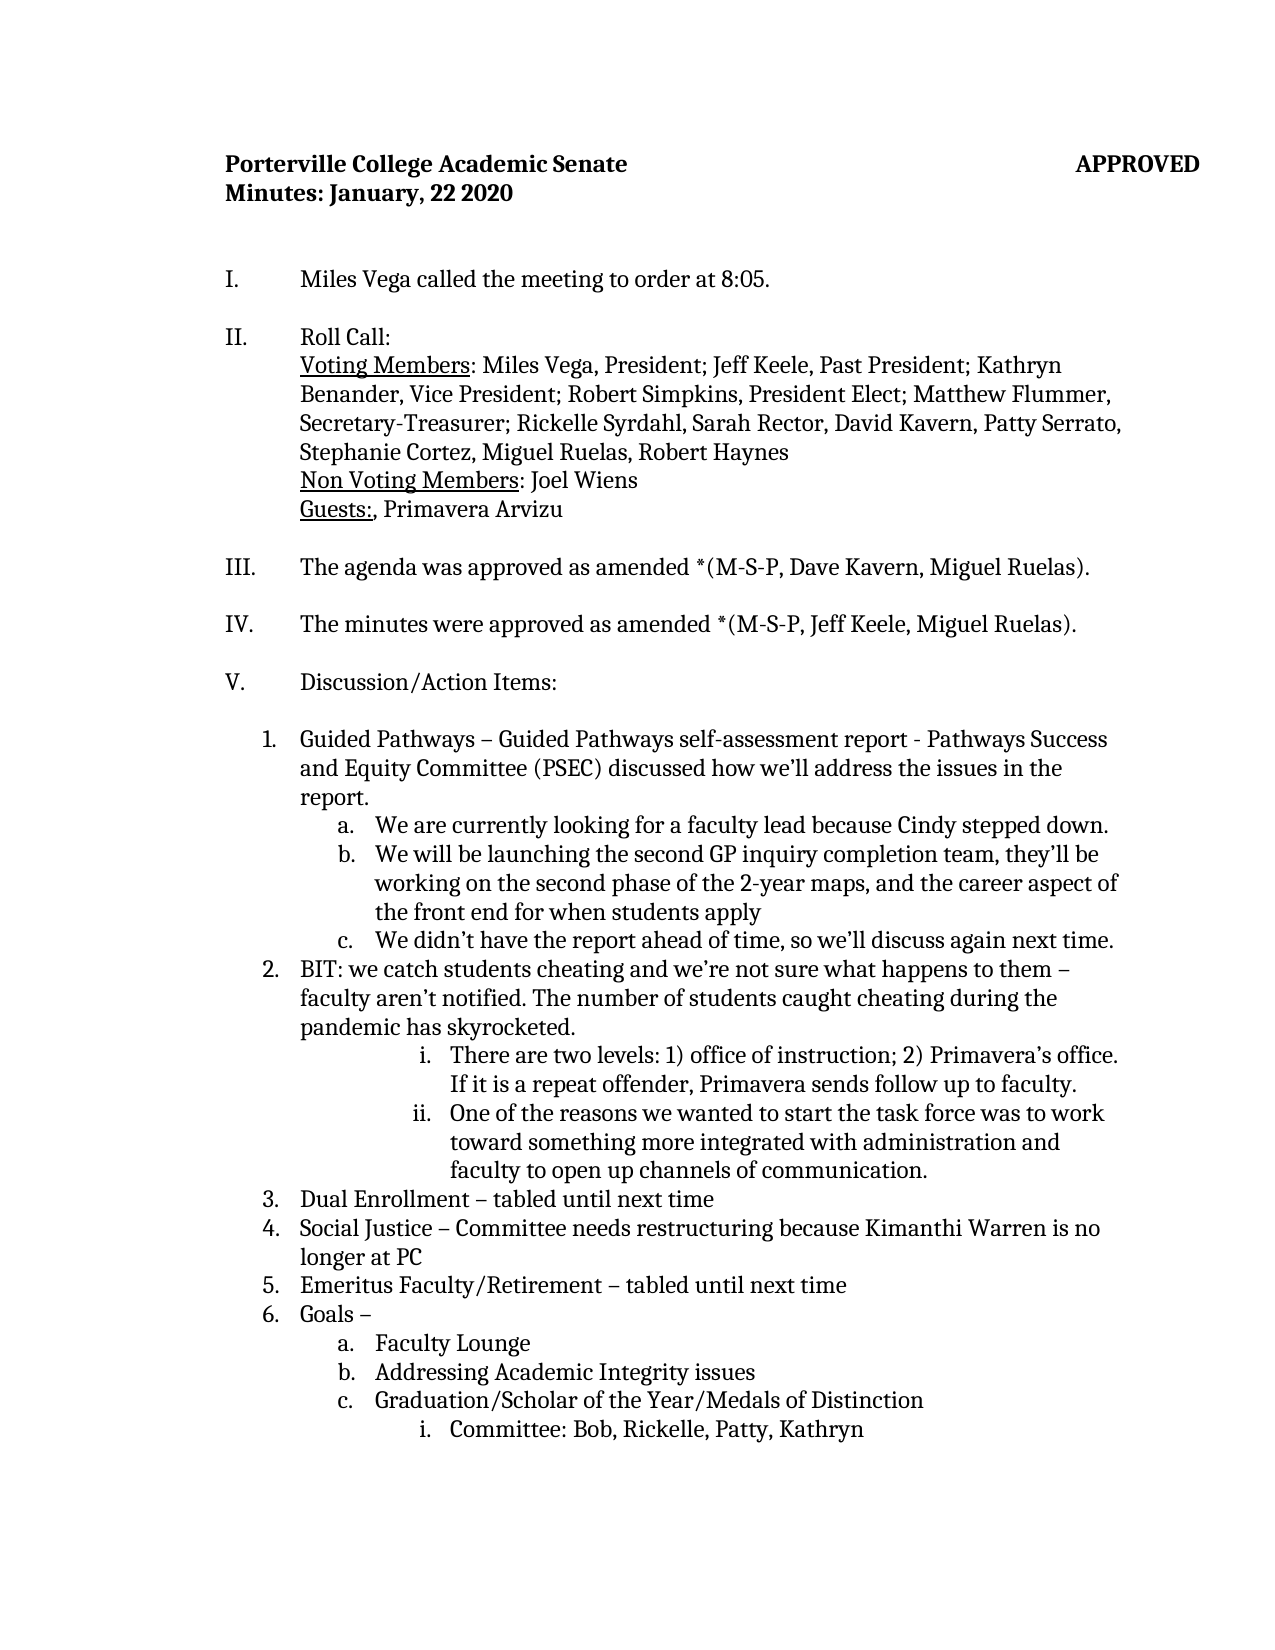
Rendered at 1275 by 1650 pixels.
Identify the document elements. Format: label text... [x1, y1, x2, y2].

list Faculty Lounge [337, 1329, 1125, 1357]
text I. Miles Vega called the meeting to order at 8:05. [225, 265, 1125, 294]
list We will be launching the second GP inquiry completion team, they’ll be working on the second phase of the 2-year maps, and the career aspect of the front end for when students apply [337, 840, 1125, 926]
text II. Roll Call: [225, 322, 1125, 351]
list There are two levels: 1) office of instruction; 2) Primavera’s office. If it is a repeat offender, Primavera sends follow up to faculty. [431, 1041, 1125, 1099]
list Committee: Bob, Rickelle, Patty, Kathryn [431, 1415, 1125, 1444]
list We didn’t have the report ahead of time, so we’ll discuss again next time. [337, 926, 1125, 955]
text III. The agenda was approved as amended *(M-S-P, Dave Kavern, Miguel Ruelas). [225, 552, 1125, 581]
list Goals – [262, 1300, 1125, 1329]
list Social Justice – Committee needs restructuring because Kimanthi Warren is no longer at PC [262, 1214, 1125, 1271]
list One of the reasons we wanted to start the task force was to work toward something more integrated with administration and faculty to open up channels of communication. [431, 1099, 1125, 1185]
text Porterville College Academic Senate APPROVED [225, 150, 1125, 179]
text Minutes: January, 22 2020 [225, 179, 1125, 207]
text V. Discussion/Action Items: [225, 667, 1125, 696]
text Voting Members: Miles Vega, President; Jeff Keele, Past President; Kathryn Benander, Vice President; Robert Simpkins, President Elect; Matthew Flummer, Secretary-Treasurer; Rickelle Syrdahl, Sarah Rector, David Kavern, Patty Serrato, Stephanie Cortez, Miguel Ruelas, Robert Haynes [300, 351, 1125, 466]
list Graduation/Scholar of the Year/Medals of Distinction [337, 1386, 1125, 1415]
list Dual Enrollment – tabled until next time [262, 1185, 1125, 1214]
text Guests:, Primavera Arvizu [300, 495, 1125, 524]
text Non Voting Members: Joel Wiens [300, 466, 1125, 495]
list Guided Pathways – Guided Pathways self-assessment report - Pathways Success and Equity Committee (PSEC) discussed how we’ll address the issues in the report. [262, 725, 1125, 811]
list Addressing Academic Integrity issues [337, 1357, 1125, 1386]
list We are currently looking for a faculty lead because Cindy stepped down. [337, 811, 1125, 840]
text IV. The minutes were approved as amended *(M-S-P, Jeff Keele, Miguel Ruelas). [225, 610, 1125, 639]
list BIT: we catch students cheating and we’re not sure what happens to them – faculty aren’t notified. The number of students caught cheating during the pandemic has skyrocketed. [262, 955, 1125, 1041]
list Emeritus Faculty/Retirement – tabled until next time [262, 1271, 1125, 1300]
